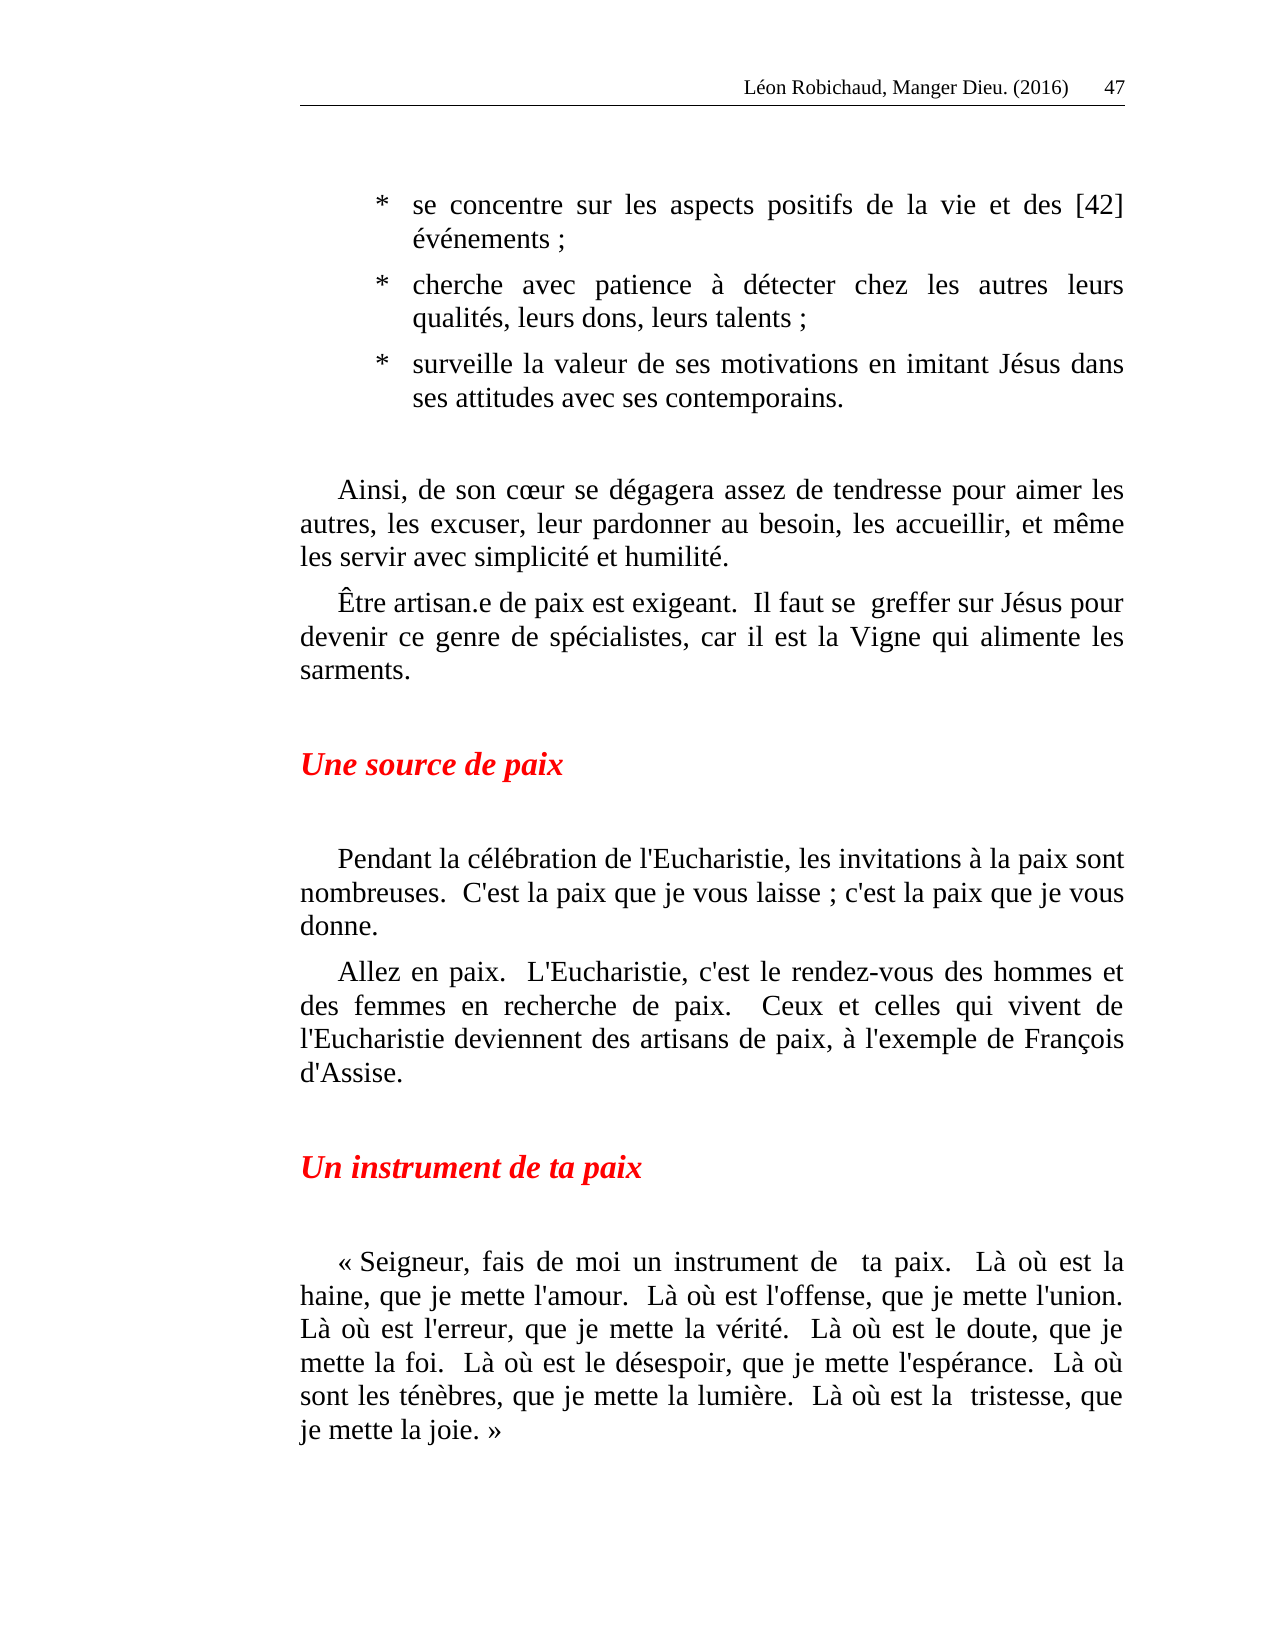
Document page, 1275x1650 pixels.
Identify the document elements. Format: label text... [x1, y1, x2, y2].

text * se concentre sur les aspects positifs de la vie et des [42] événements ; [375, 187, 1125, 254]
text * surveille la valeur de ses motivations en imitant Jésus dans ses attitudes avec ses contemporains. [375, 347, 1125, 414]
text Une source de paix [300, 744, 1125, 783]
text Être artisan.e de paix est exigeant. Il faut se greffer sur Jésus pour devenir ce genre de spécialistes, car il est la Vigne qui alimente les sarments. [300, 585, 1125, 686]
text Pendant la célébration de l'Eucharistie, les invitations à la paix sont nombreuses. C'est la paix que je vous laisse ; c'est la paix que je vous donne. [300, 841, 1125, 942]
text « Seigneur, fais de moi un instrument de ta paix. Là où est la haine, que je mette l'amour. Là où est l'offense, que je mette l'union. Là où est l'erreur, que je mette la vérité. Là où est le doute, que je mette la foi. Là où est le désespoir, que je mette l'espérance. Là où sont les ténèbres, que je mette la lumière. Là où est la tristesse, que je mette la joie. » [300, 1244, 1125, 1445]
text * cherche avec patience à détecter chez les autres leurs qualités, leurs dons, leurs talents ; [375, 267, 1125, 334]
text Allez en paix. L'Eucharistie, c'est le rendez-vous des hommes et des femmes en recherche de paix. Ceux et celles qui vivent de l'Eucharistie deviennent des artisans de paix, à l'exemple de François d'Assise. [300, 954, 1125, 1089]
text Un instrument de ta paix [300, 1147, 1125, 1186]
text Ainsi, de son cœur se dégagera assez de tendresse pour aimer les autres, les excuser, leur pardonner au besoin, les accueillir, et même les servir avec simplicité et humilité. [300, 472, 1125, 573]
